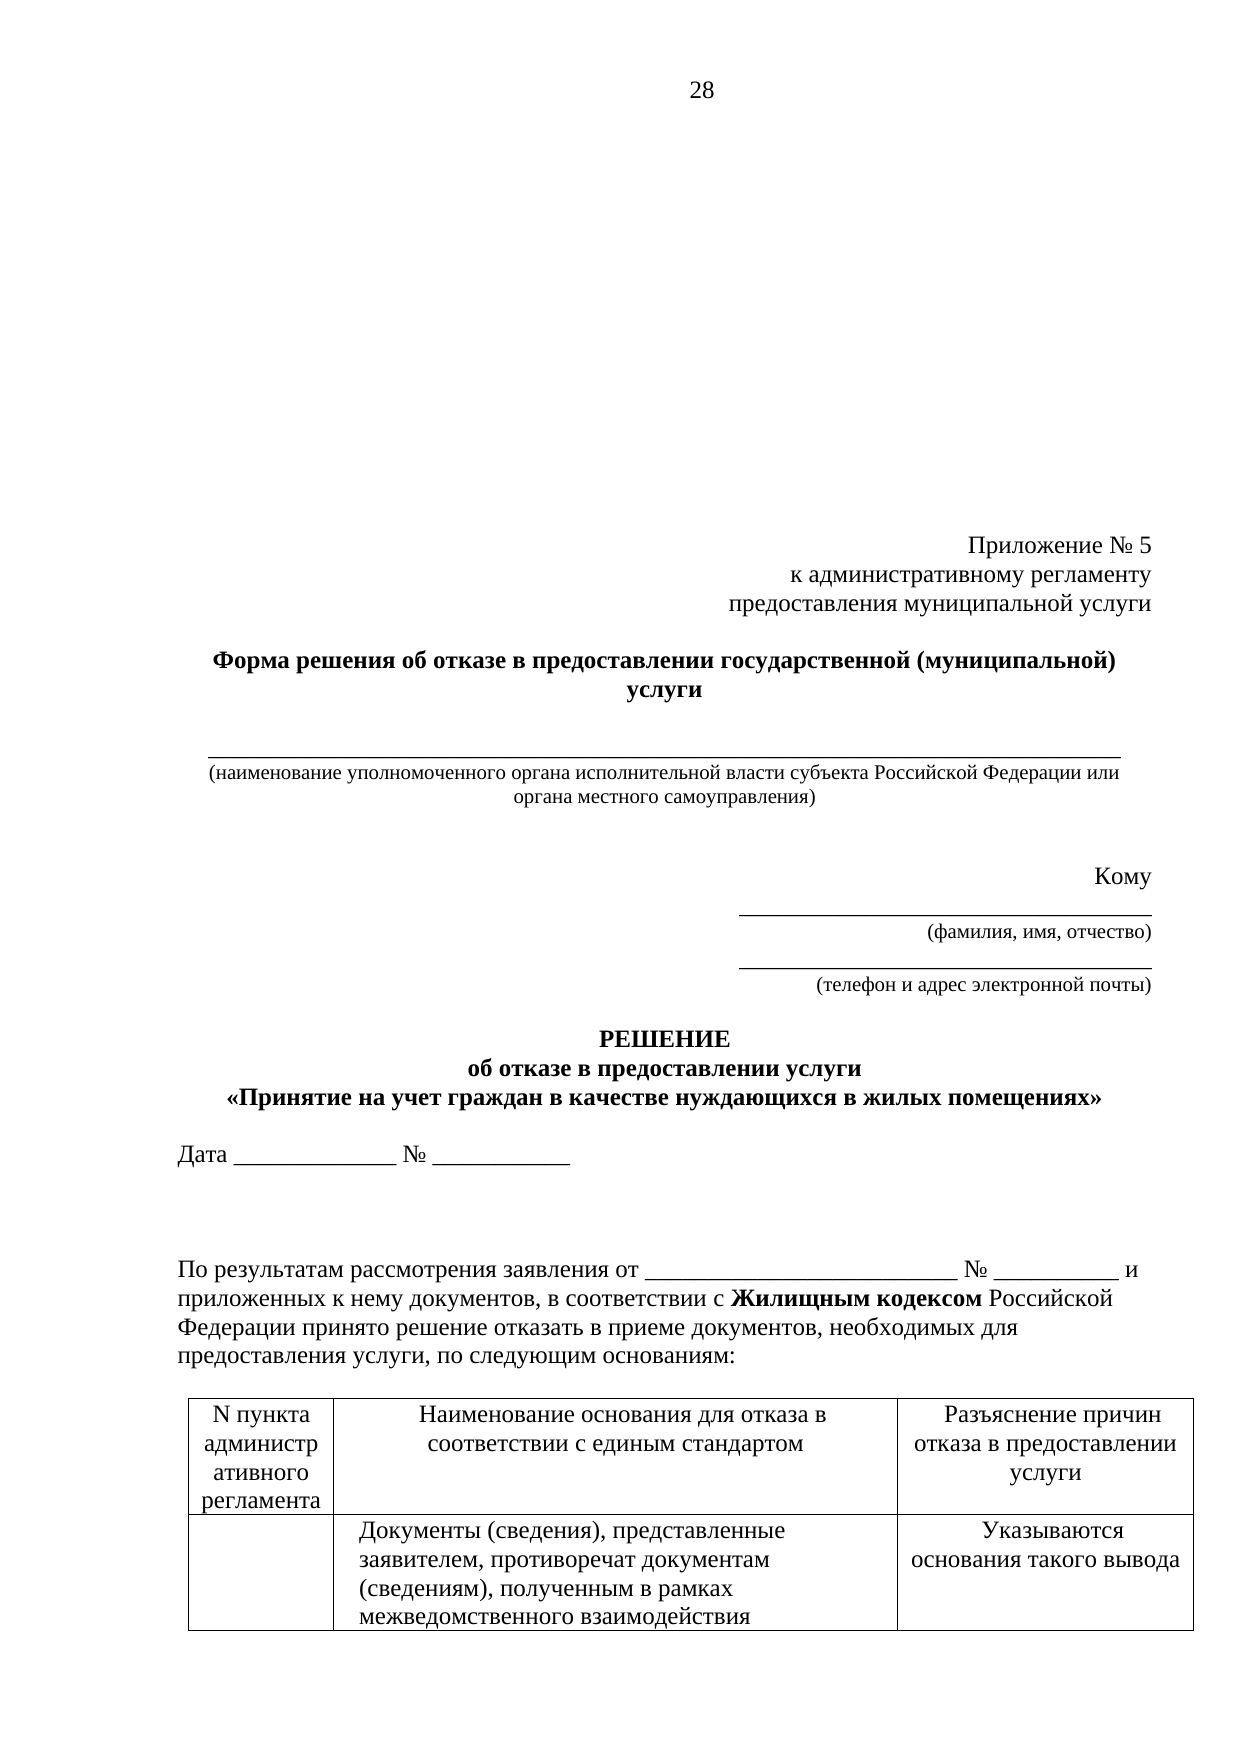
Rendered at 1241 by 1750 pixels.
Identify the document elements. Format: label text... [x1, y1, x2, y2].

subtitle Форма решения об отказе в предоставлении государственной (муниципальной) услуги [177, 645, 1152, 703]
table_header N пункта административного регламента [189, 1399, 333, 1514]
text Дата _____________ № ___________ [177, 1139, 1152, 1168]
table_header Наименование основания для отказа в соответствии с единым стандартом [334, 1399, 897, 1514]
subtitle «Принятие на учет граждан в качестве нуждающихся в жилых помещениях» [177, 1082, 1152, 1111]
text _________________________________ [177, 943, 1152, 972]
table_cell [189, 1515, 333, 1630]
text _________________________________ [177, 890, 1152, 919]
subtitle РЕШЕНИЕ [177, 1024, 1152, 1053]
text (фамилия, имя, отчество) [177, 919, 1152, 943]
text к административному регламенту [177, 559, 1152, 588]
text (телефон и адрес электронной почты) [177, 972, 1152, 996]
table_header Разъяснение причин отказа в предоставлении услуги [898, 1399, 1193, 1514]
subtitle об отказе в предоставлении услуги [177, 1053, 1152, 1082]
table_cell Документы (сведения), представленные заявителем, противоречат документам (сведениям), полученным в рамках межведомственного взаимодействия [334, 1515, 897, 1630]
text предоставления муниципальной услуги [177, 588, 1152, 617]
text _________________________________________________________________________ [177, 732, 1152, 760]
text Приложение № 5 [177, 530, 1152, 559]
text Кому [177, 861, 1152, 890]
text По результатам рассмотрения заявления от _________________________ № __________ и приложенных к нему документов, в соответствии с Жилищным кодексом Российской Федерации принято решение отказать в приеме документов, необходимых для предоставления услуги, по следующим основаниям: [177, 1254, 1152, 1369]
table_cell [898, 1515, 1193, 1630]
text (наименование уполномоченного органа исполнительной власти субъекта Российской Федерации или органа местного самоуправления) [177, 760, 1152, 808]
